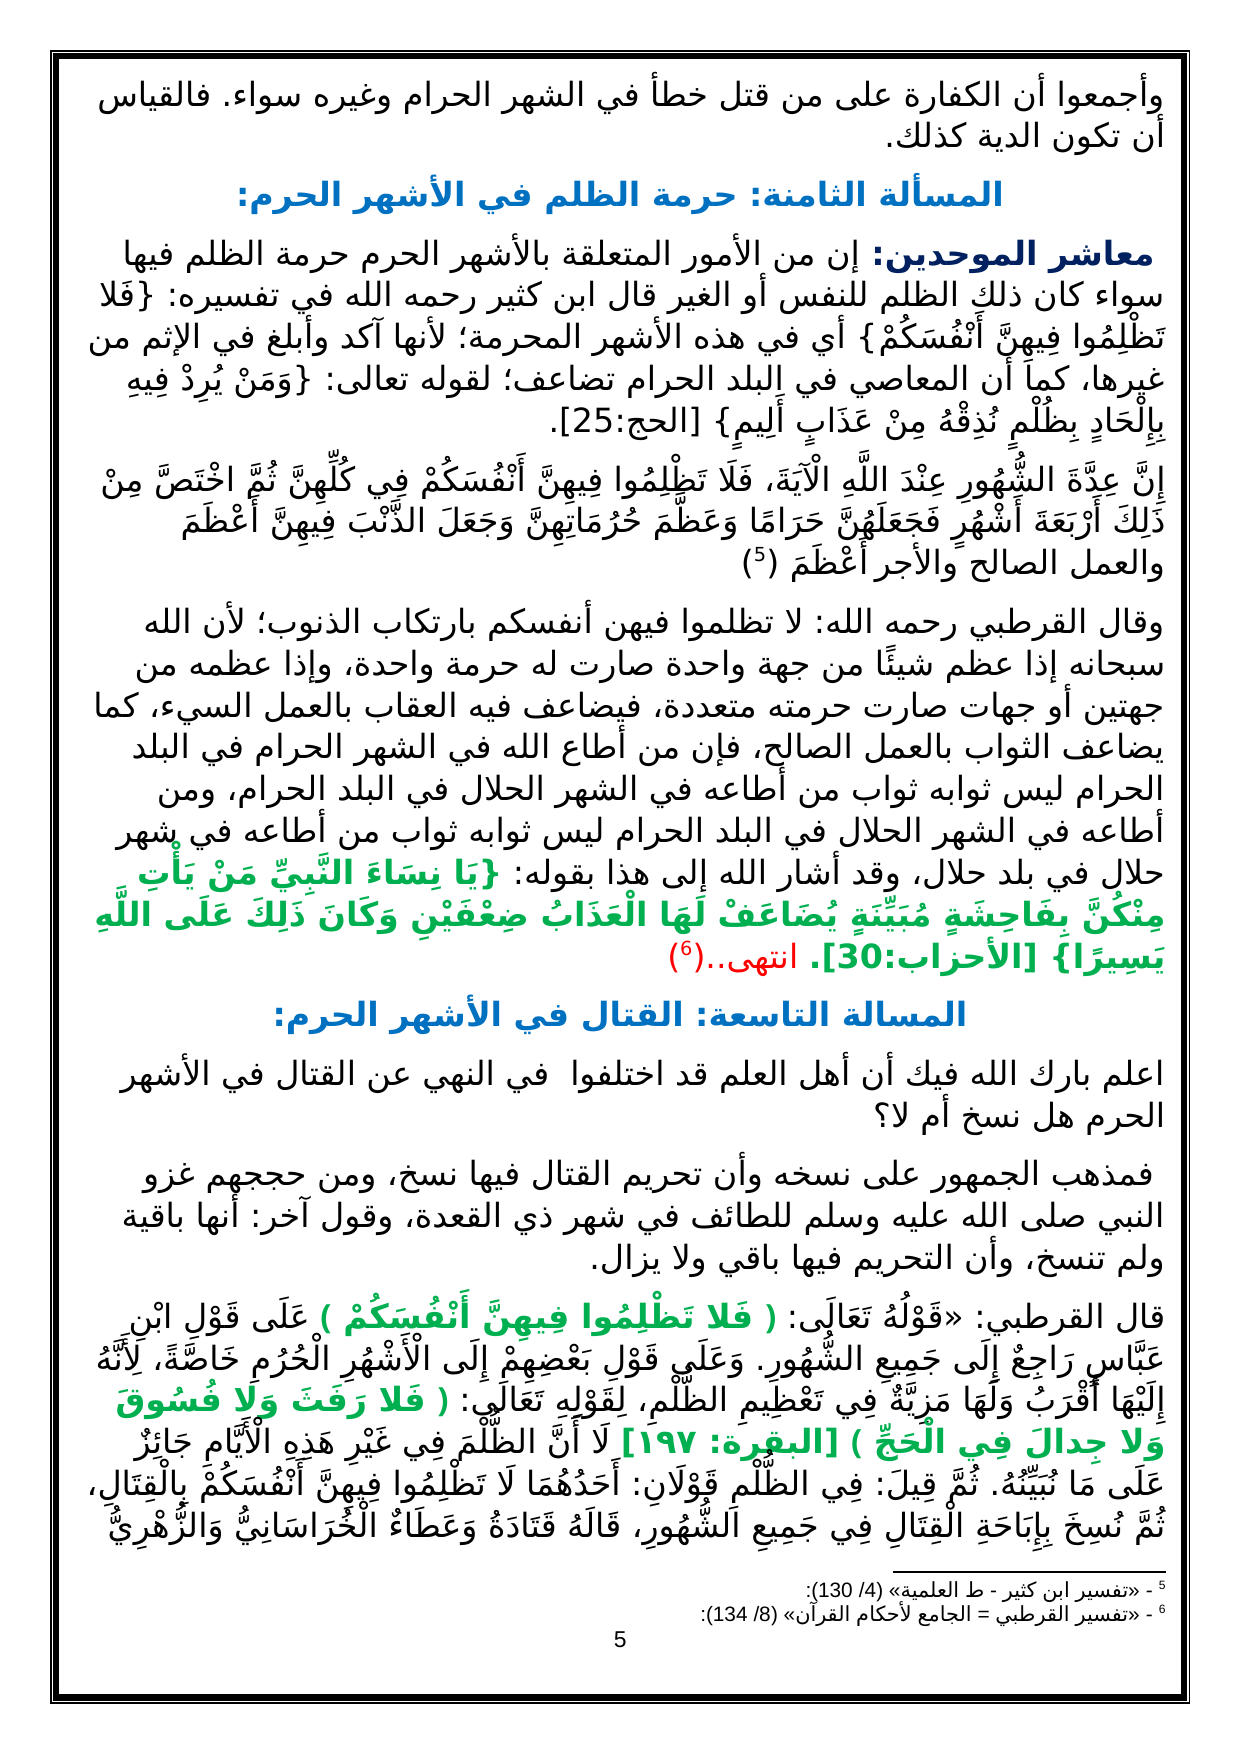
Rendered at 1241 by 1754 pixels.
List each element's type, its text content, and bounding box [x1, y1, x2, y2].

text المسالة التاسعة: القتال في الأشهر الحرم: [75, 996, 1165, 1035]
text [75, 75, 1165, 156]
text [75, 1297, 1165, 1545]
text وقال القرطبي رحمه الله: لا تظلموا فيهن أنفسكم بارتكاب الذنوب؛ لأن الله سبحانه إذا عظم شيئًا من جهة واحدة صارت له حرمة واحدة، وإذا عظمه من جهتين أو جهات صارت حرمته متعددة، فيضاعف فيه العقاب بالعمل السيء، كما يضاعف الثواب بالعمل الصالح، فإن من أطاع الله في الشهر الحرام في البلد الحرام ليس ثوابه ثواب من أطاعه في الشهر الحلال في البلد الحرام، ومن أطاعه في الشهر الحلال في البلد الحرام ليس ثوابه ثواب من أطاعه في شهر حلال في بلد حلال، وقد أشار الله إلى هذا بقوله: {يَا نِسَاءَ النَّبِيِّ مَنْ يَأْتِ مِنْكُنَّ بِفَاحِشَةٍ مُبَيِّنَةٍ يُضَاعَفْ لَهَا الْعَذَابُ ضِعْفَيْنِ وَكَانَ ذَلِكَ عَلَى اللَّهِ يَسِيرًا} [الأحزاب:30]. انتهى..() [75, 602, 1165, 976]
text اعلم بارك الله فيك أن أهل العلم قد اختلفوا في النهي عن القتال في الأشهر الحرم هل نسخ أم لا؟ [75, 1054, 1165, 1135]
text معاشر الموحدين: إن من الأمور المتعلقة بالأشهر الحرم حرمة الظلم فيها سواء كان ذلك الظلم للنفس أو الغير قال ابن كثير رحمه الله في تفسيره: {فَلا تَظْلِمُوا فِيهِنَّ أَنْفُسَكُمْ} أي في هذه الأشهر المحرمة؛ لأنها آكد وأبلغ في الإثم من غيرها، كما أن المعاصي في البلد الحرام تضاعف؛ لقوله تعالى: {وَمَنْ يُرِدْ فِيهِ بِإِلْحَادٍ بِظُلْمٍ نُذِقْهُ مِنْ عَذَابٍ أَلِيمٍ} [الحج:25]. [75, 234, 1165, 440]
text المسألة الثامنة: حرمة الظلم في الأشهر الحرم: [75, 175, 1165, 214]
text فمذهب الجمهور على نسخه وأن تحريم القتال فيها نسخ، ومن حججهم غزو النبي صلى الله عليه وسلم للطائف في شهر ذي القعدة، وقول آخر: أنها باقية ولم تنسخ، وأن التحريم فيها باقي ولا يزال. [75, 1155, 1165, 1277]
text إِنَّ عِدَّةَ الشُّهُورِ عِنْدَ اللَّهِ الْآيَةَ، فَلَا تَظْلِمُوا فِيهِنَّ أَنْفُسَكُمْ فِي كُلِّهِنَّ ثُمَّ اخْتَصَّ مِنْ ذَلِكَ أَرْبَعَةَ أَشْهُرٍ فَجَعَلَهُنَّ حَرَامًا وَعَظَّمَ حُرُمَاتِهِنَّ وَجَعَلَ الذَّنْبَ فِيهِنَّ أَعْظَمَ والعمل الصالح والأجر أَعْظَمَ () [75, 460, 1165, 583]
